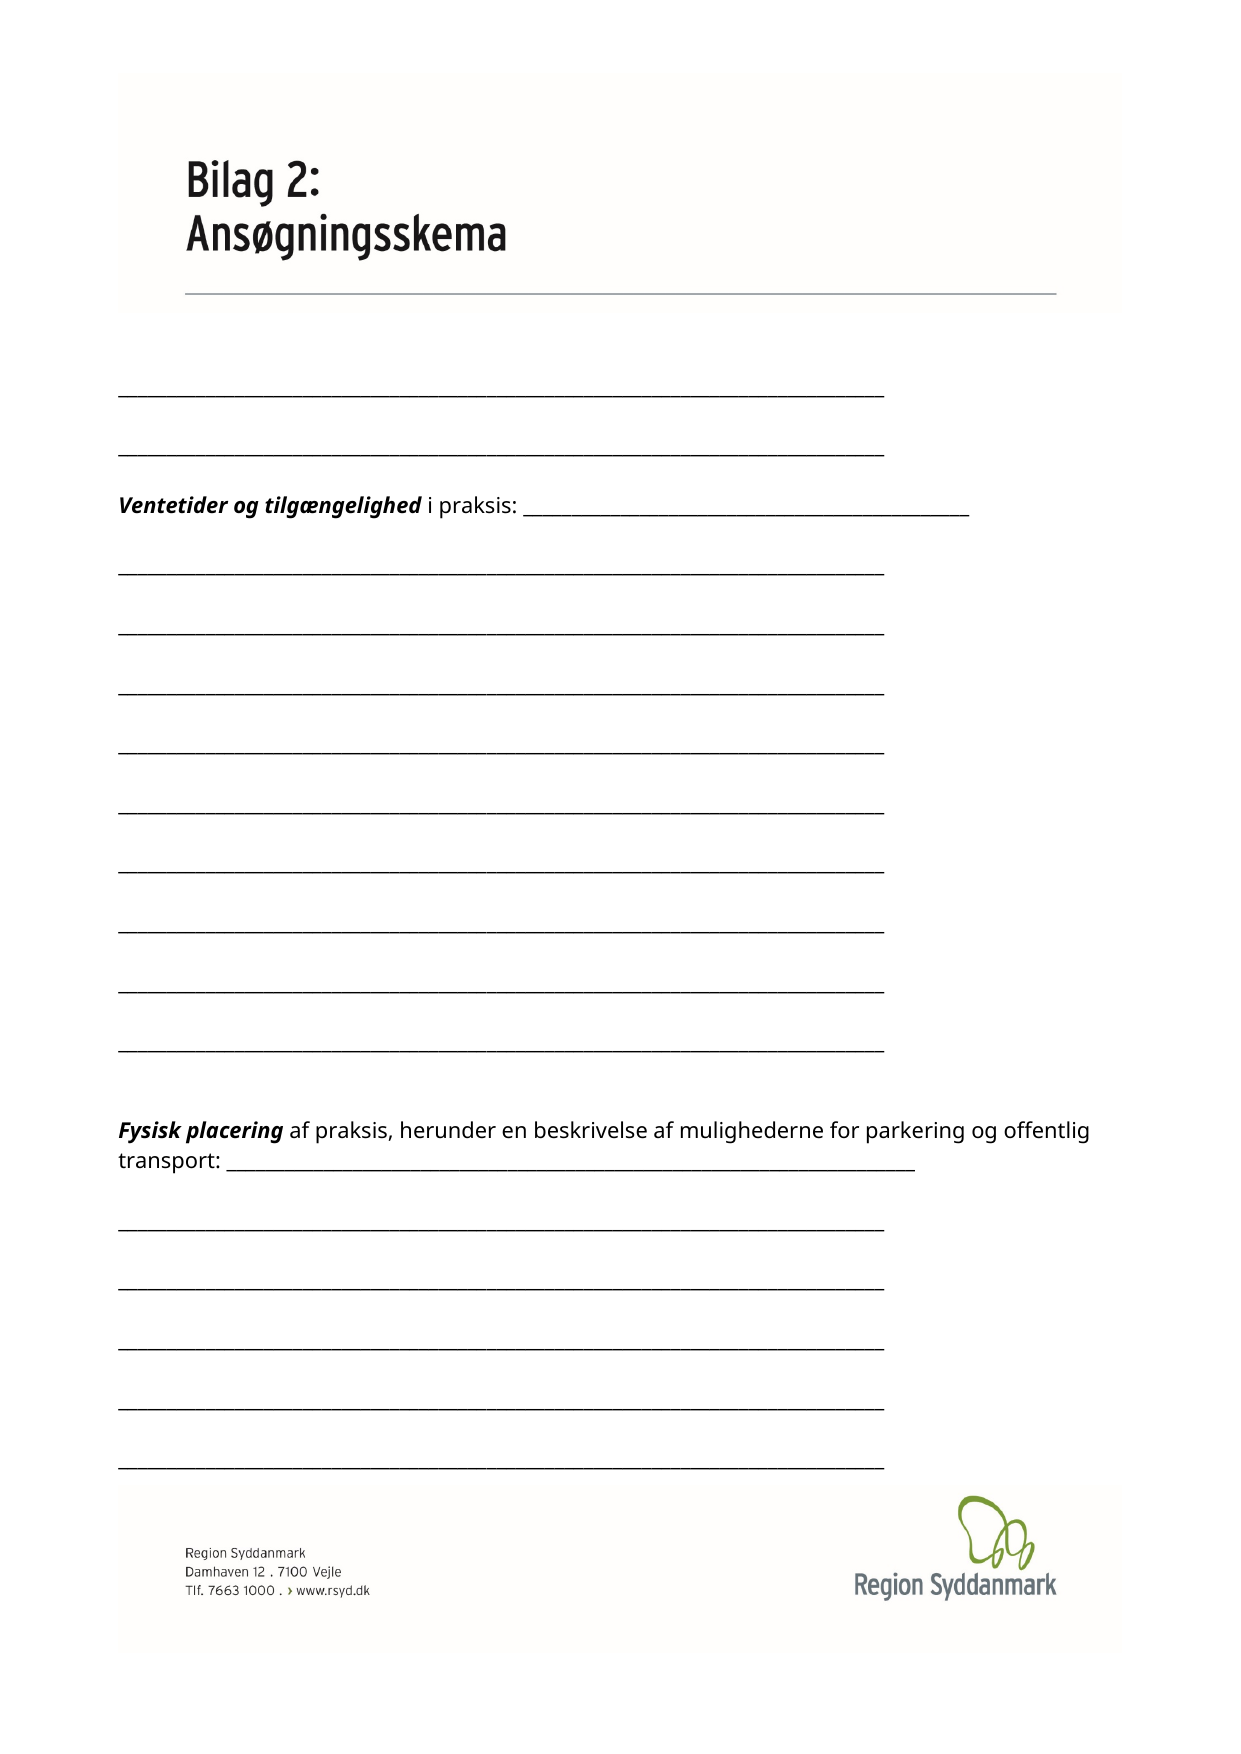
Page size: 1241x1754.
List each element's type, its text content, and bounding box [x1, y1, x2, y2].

text _______________________________________________________________________________ [118, 728, 1122, 758]
text _______________________________________________________________________________ [118, 549, 1122, 579]
text _______________________________________________________________________________ [118, 669, 1122, 698]
text _______________________________________________________________________________ [118, 1205, 1122, 1235]
text _______________________________________________________________________________ [118, 788, 1122, 818]
text _______________________________________________________________________________ [118, 371, 1122, 401]
text Ventetider og tilgængelighed i praksis: ______________________________________________ [118, 490, 1122, 520]
text _______________________________________________________________________________ [118, 847, 1122, 877]
text _______________________________________________________________________________ [118, 1324, 1122, 1354]
text _______________________________________________________________________________ [118, 609, 1122, 639]
text _______________________________________________________________________________ [118, 1026, 1122, 1056]
picture [118, 1485, 1123, 1653]
text _______________________________________________________________________________ [118, 1384, 1122, 1413]
text _______________________________________________________________________________ [118, 430, 1122, 460]
text _______________________________________________________________________________ [118, 1264, 1122, 1294]
picture [118, 73, 1123, 313]
text _______________________________________________________________________________ [118, 1443, 1122, 1473]
text Fysisk placering af praksis, herunder en beskrivelse af mulighederne for parkering og offentlig transport: _______________________________________________________________________ [118, 1116, 1122, 1175]
text _______________________________________________________________________________ [118, 907, 1122, 937]
text _______________________________________________________________________________ [118, 967, 1122, 996]
